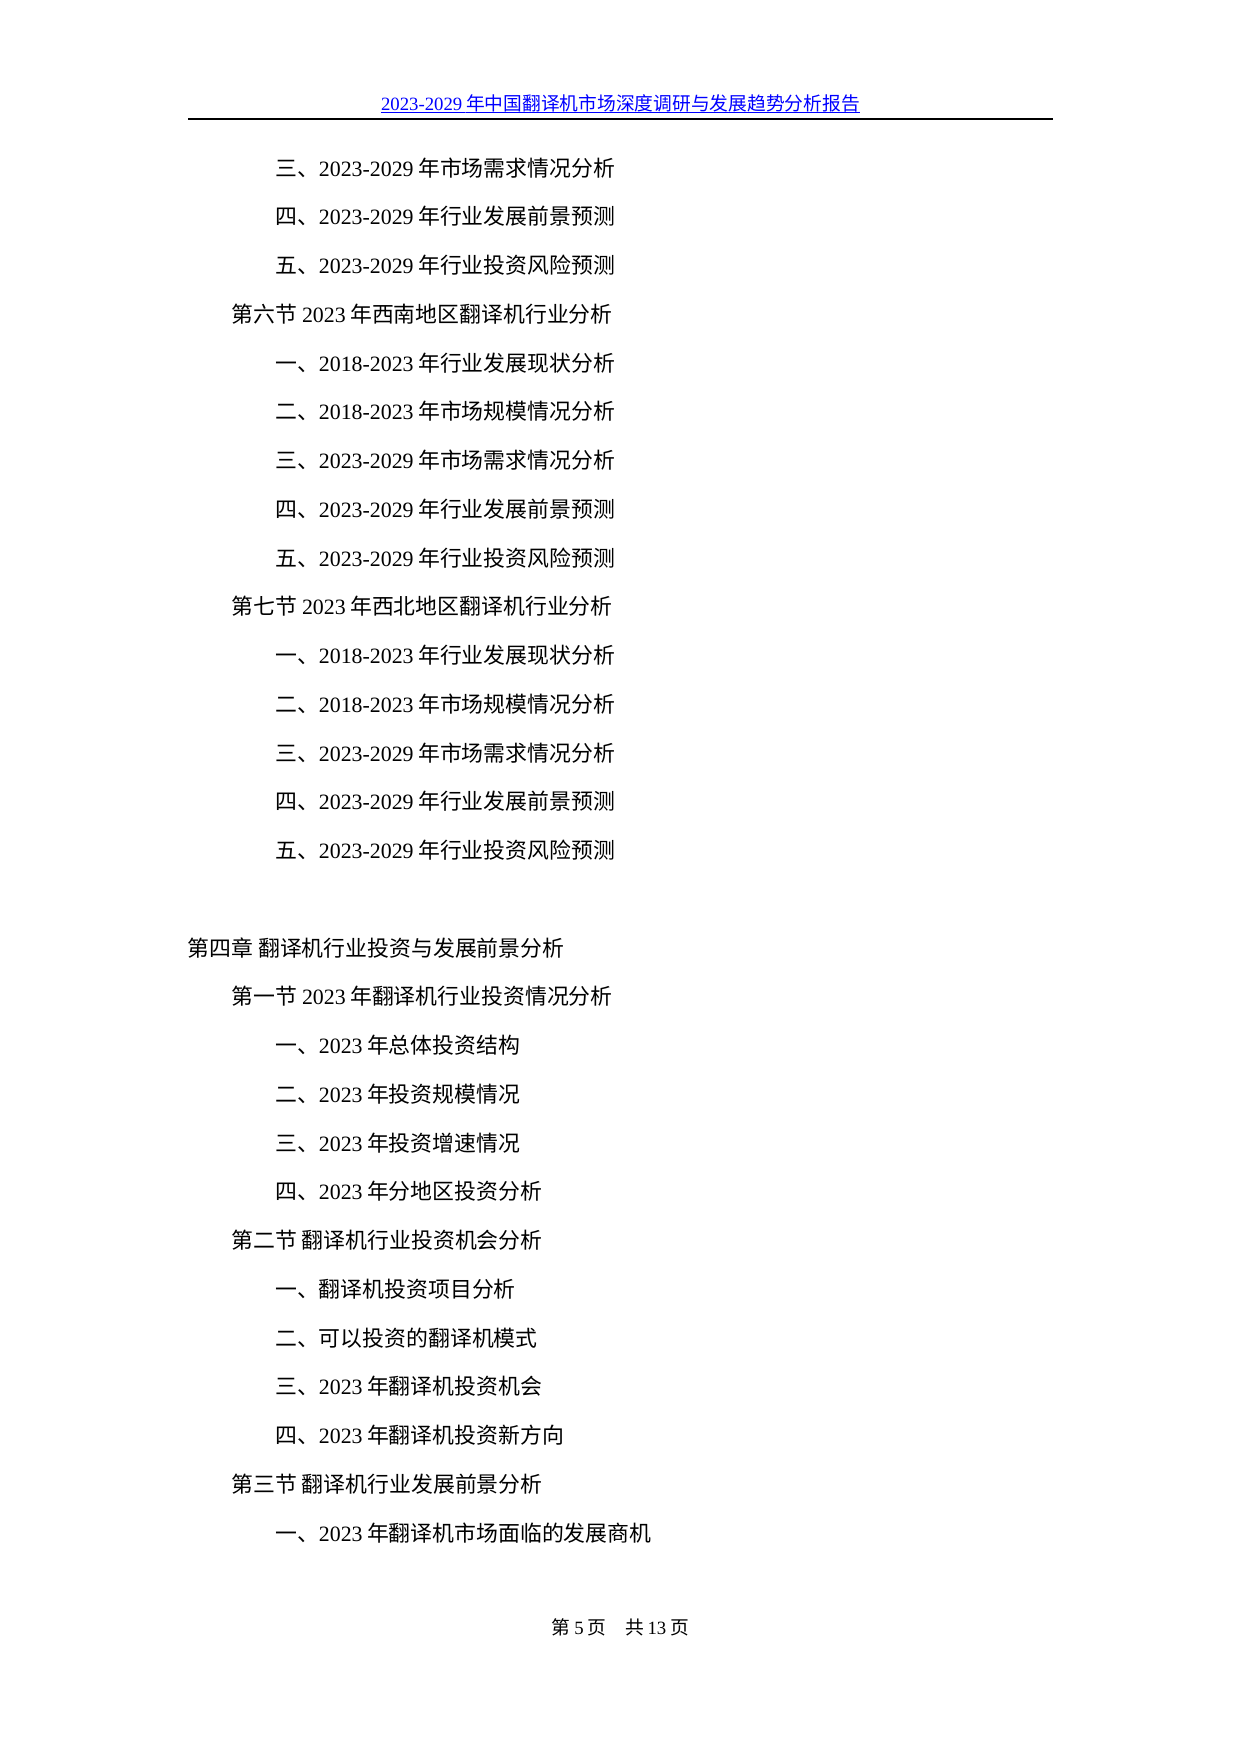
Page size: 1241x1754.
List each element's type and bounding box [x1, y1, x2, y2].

text [187, 150, 1053, 1548]
